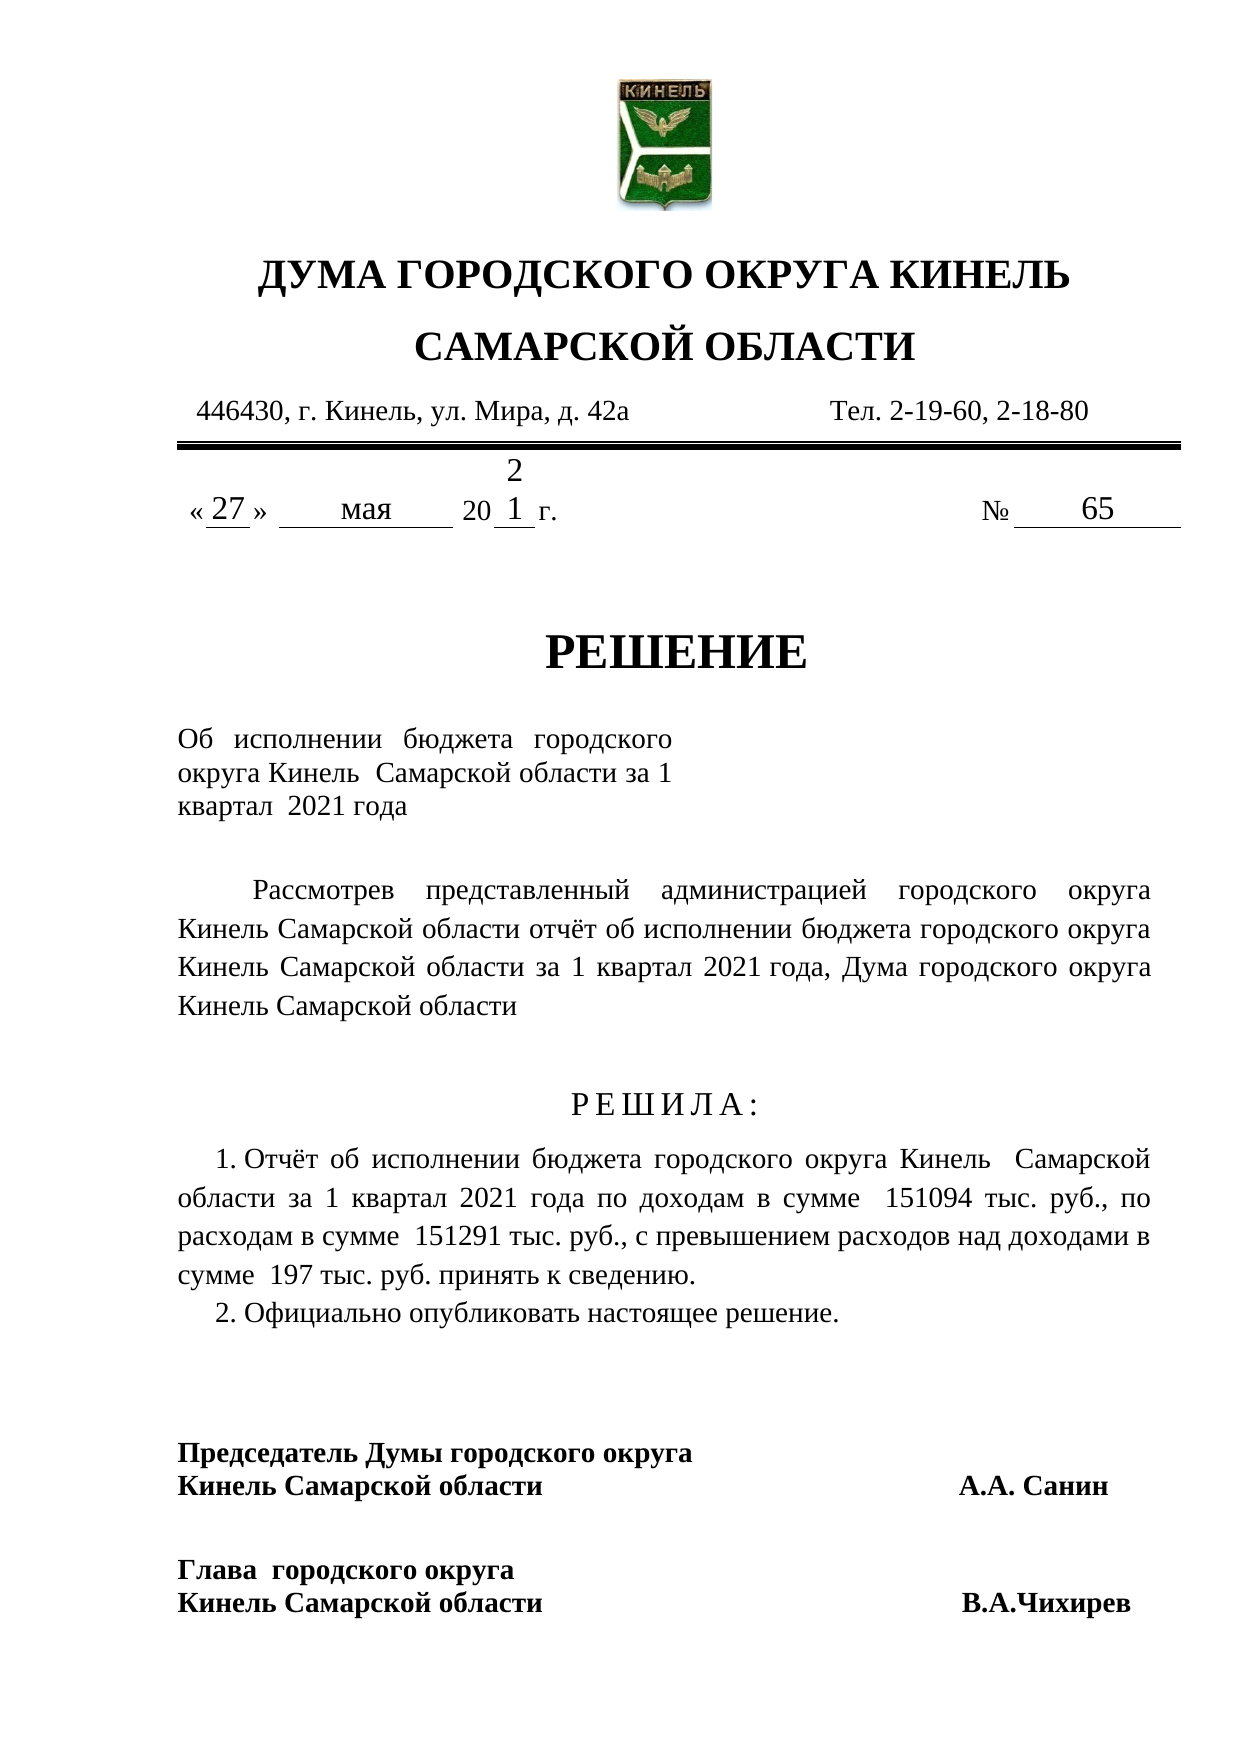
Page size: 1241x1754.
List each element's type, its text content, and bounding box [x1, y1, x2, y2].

text Кинель Самарской области В.А.Чихирев [177, 1586, 1152, 1619]
table_cell 27 [206, 450, 250, 527]
table_header . Кинель, ул. Мира, д. 42а [177, 393, 671, 441]
text РЕШЕНИЕ [177, 622, 1152, 679]
text Председатель Думы городского округа [177, 1435, 1152, 1468]
table_cell № [970, 450, 1014, 527]
list Отчёт об исполнении бюджета городского округа Кинель Самарской области за 1 квартал 2021 года по доходам в сумме 151094 тыс. руб., по расходам в сумме 151291 тыс. руб., с превышением расходов над доходами в сумме 197 тыс. руб. принять к сведению. [177, 1141, 1152, 1291]
text Кинель Самарской области А.А. Санин [177, 1468, 1152, 1502]
table_cell 20 [453, 450, 494, 527]
text ДУМА ГОРОДСКОГО ОКРУГА КИНЕЛЬ САМАРСКОЙ ОБЛАСТИ [177, 249, 1152, 369]
picture [616, 79, 713, 211]
table_cell 65 [1014, 450, 1181, 527]
text Глава городского округа [177, 1552, 1152, 1586]
table_cell » [250, 450, 279, 527]
table_cell « [177, 450, 206, 527]
list 2. Официально опубликовать настоящее решение. [177, 1296, 1137, 1329]
table_header Об исполнении бюджета городского округа Кинель Самарской области за 1 квартал 2021 года [178, 688, 684, 822]
text РЕШИЛА: [177, 1084, 1152, 1122]
text Рассмотрев представленный администрацией городского округа Кинель Самарской области отчёт об исполнении бюджета городского округа Кинель Самарской области за 1 квартал 2021 года, Дума городского округа Кинель Самарской области [177, 872, 1152, 1021]
table_cell 21 [494, 450, 535, 527]
table_cell г. [535, 450, 970, 527]
table_cell мая [279, 450, 453, 527]
table_header Тел. 2-19-60, 2-18-80 [671, 393, 1181, 441]
